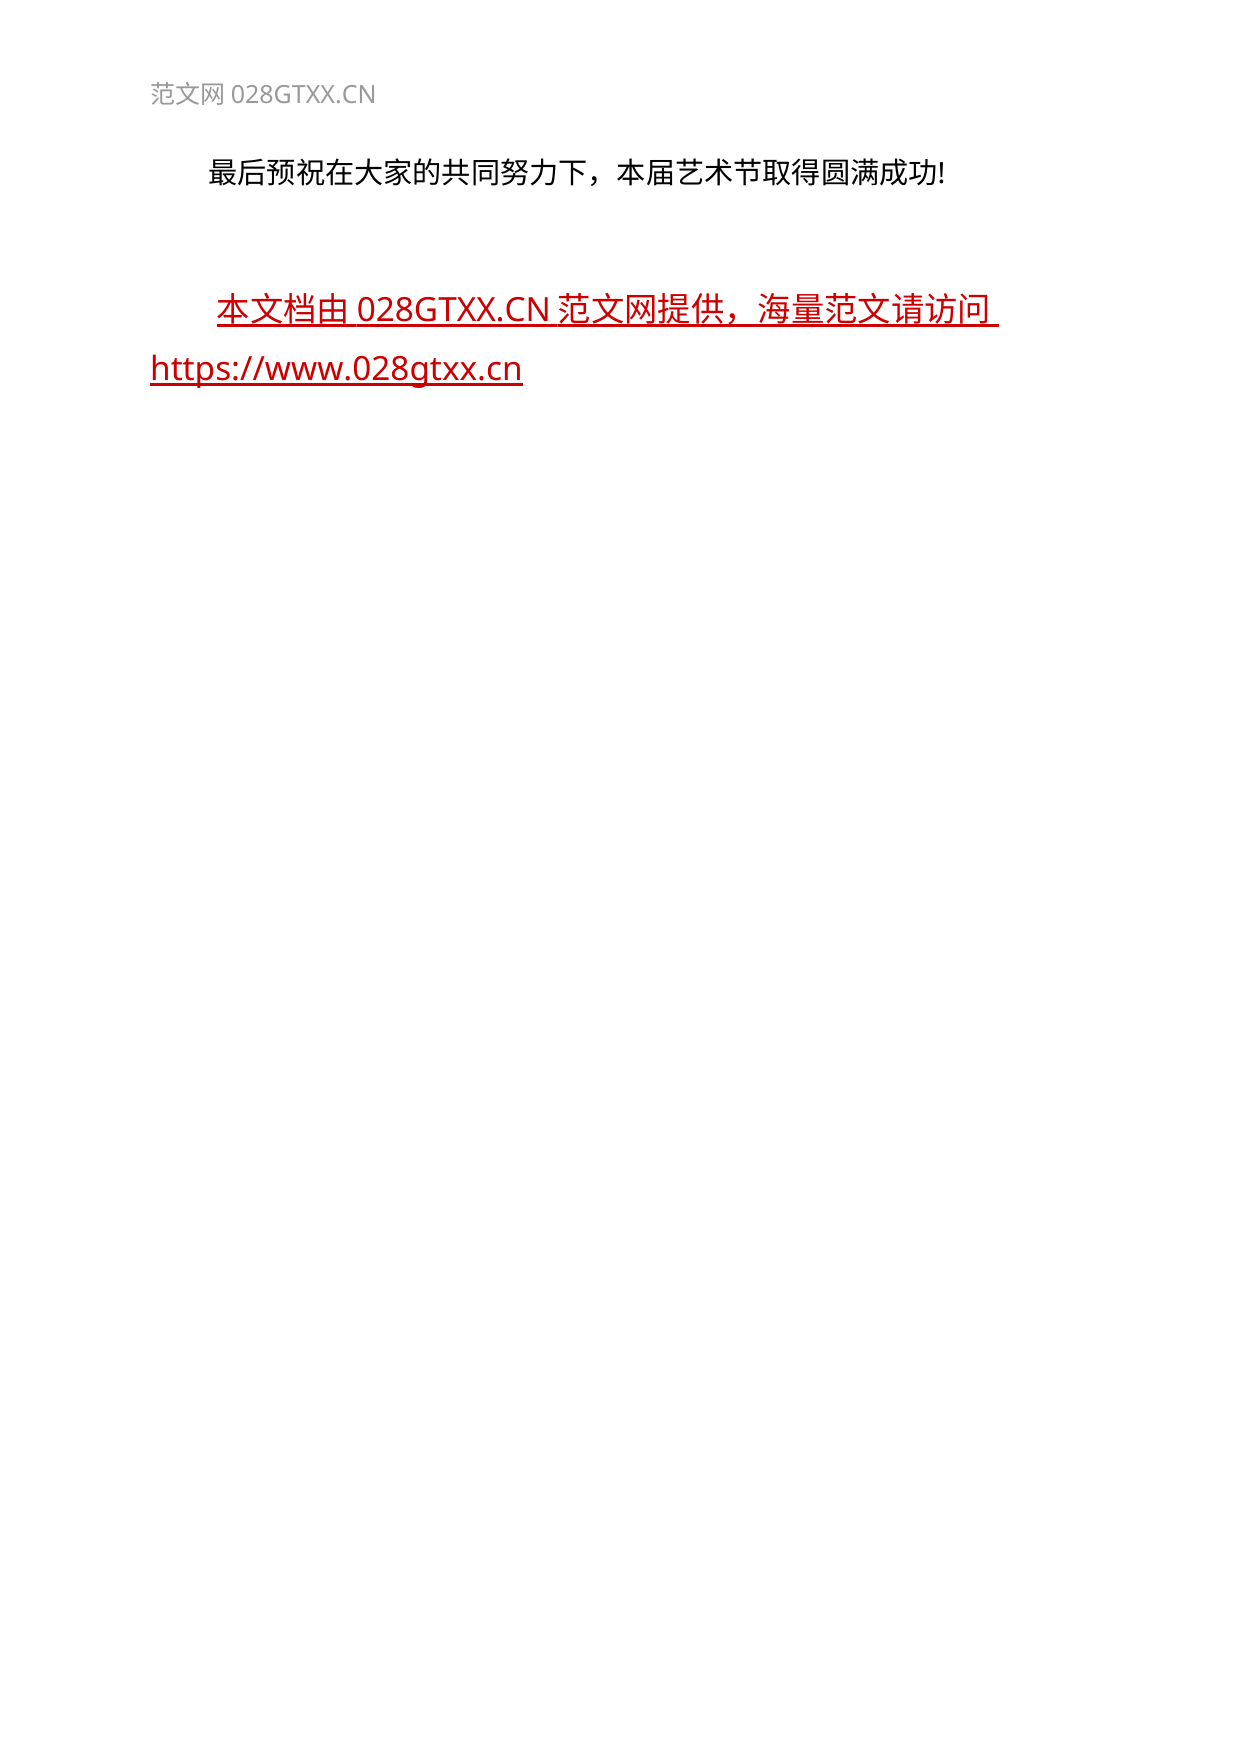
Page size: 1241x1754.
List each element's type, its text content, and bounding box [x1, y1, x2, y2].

text 最后预祝在大家的共同努力下，本届艺术节取得圆满成功! [150, 150, 1090, 192]
text 本文档由028GTXX.CN范文网提供，海量范文请访问 https://www.028gtxx.cn [150, 283, 1090, 391]
